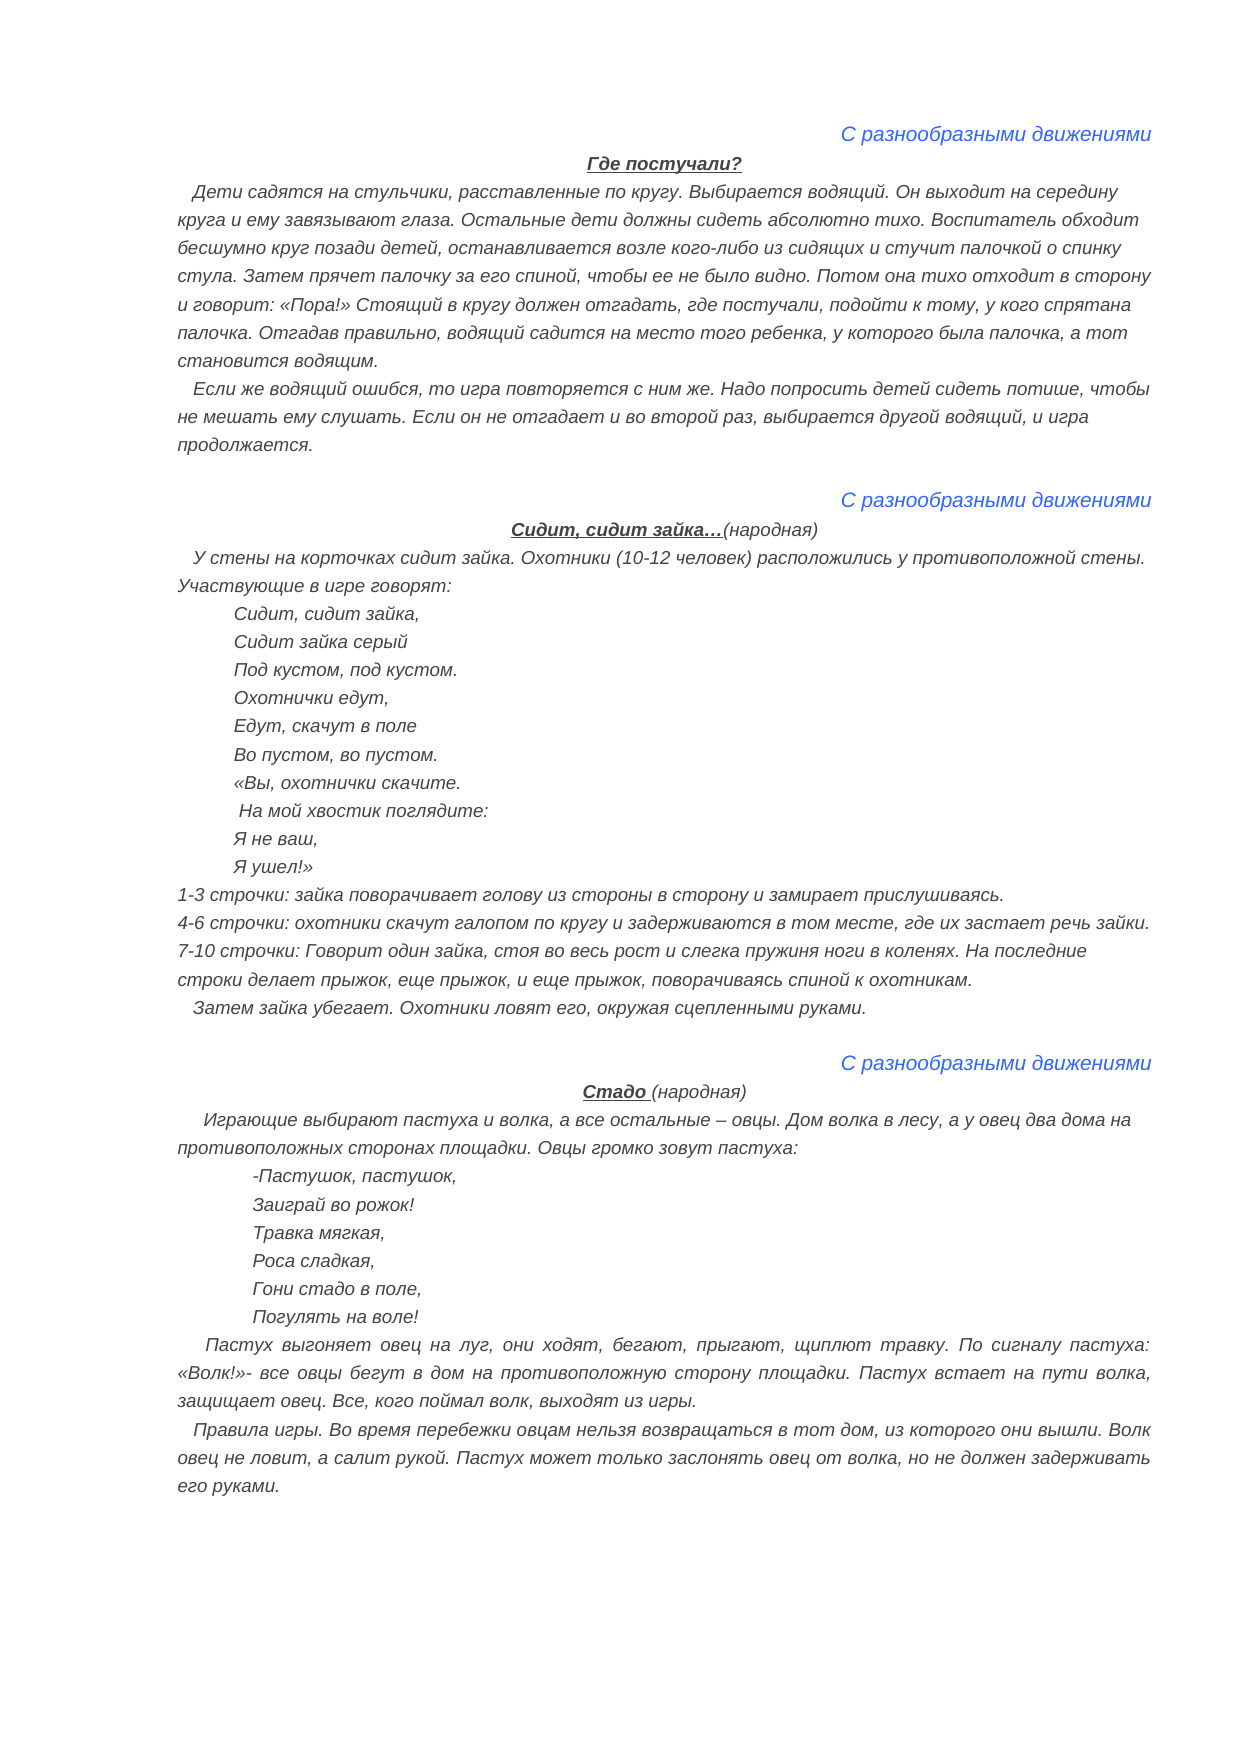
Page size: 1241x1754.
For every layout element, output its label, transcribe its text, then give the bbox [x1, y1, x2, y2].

text С разнообразными движениями [177, 118, 1152, 146]
text Травка мягкая, [177, 1215, 1152, 1243]
text 4-6 строчки: охотники скачут галопом по кругу и задерживаются в том месте, где их застает речь зайки. [177, 906, 1152, 934]
text Сидит, сидит зайка, [177, 596, 1152, 624]
text Правила игры. Во время перебежки овцам нельзя возвращаться в тот дом, из которого они вышли. Волк овец не ловит, а салит рукой. Пастух может только заслонять овец от волка, но не должен задерживать его руками. [177, 1412, 1152, 1496]
text Сидит, сидит зайка…(народная) [177, 512, 1152, 540]
text 7-10 строчки: Говорит один зайка, стоя во весь рост и слегка пружиня ноги в коленях. На последние строки делает прыжок, еще прыжок, и еще прыжок, поворачиваясь спиной к охотникам. [177, 934, 1152, 990]
text С разнообразными движениями [177, 1046, 1152, 1074]
text Я ушел!» [177, 849, 1152, 877]
text Заиграй во рожок! [177, 1187, 1152, 1215]
text Где постучали? [177, 146, 1152, 174]
text Гони стадо в поле, [177, 1271, 1152, 1299]
text Пастух выгоняет овец на луг, они ходят, бегают, прыгают, щиплют травку. По сигналу пастуха: «Волк!»- все овцы бегут в дом на противоположную сторону площадки. Пастух встает на пути волка, защищает овец. Все, кого поймал волк, выходят из игры. [177, 1327, 1152, 1412]
text Стадо (народная) [177, 1074, 1152, 1102]
text «Вы, охотнички скачите. [177, 765, 1152, 793]
text Роса сладкая, [177, 1243, 1152, 1271]
text Я не ваш, [177, 821, 1152, 849]
text С разнообразными движениями [177, 484, 1152, 512]
text У стены на корточках сидит зайка. Охотники (10-12 человек) расположились у противоположной стены. Участвующие в игре говорят: [177, 540, 1152, 596]
text -Пастушок, пастушок, [177, 1159, 1152, 1187]
text Дети садятся на стульчики, расставленные по кругу. Выбирается водящий. Он выходит на середину круга и ему завязывают глаза. Остальные дети должны сидеть абсолютно тихо. Воспитатель обходит бесшумно круг позади детей, останавливается возле кого-либо из сидящих и стучит палочкой о спинку стула. Затем прячет палочку за его спиной, чтобы ее не было видно. Потом она тихо отходит в сторону и говорит: «Пора!» Стоящий в кругу должен отгадать, где постучали, подойти к тому, у кого спрятана палочка. Отгадав правильно, водящий садится на место того ребенка, у которого была палочка, а тот становится водящим. [177, 174, 1152, 371]
text Если же водящий ошибся, то игра повторяется с ним же. Надо попросить детей сидеть потише, чтобы не мешать ему слушать. Если он не отгадает и во второй раз, выбирается другой водящий, и игра продолжается. [177, 371, 1152, 456]
text Играющие выбирают пастуха и волка, а все остальные – овцы. Дом волка в лесу, а у овец два дома на противоположных сторонах площадки. Овцы громко зовут пастуха: [177, 1102, 1152, 1159]
text Затем зайка убегает. Охотники ловят его, окружая сцепленными руками. [177, 990, 1152, 1018]
text Охотнички едут, [177, 681, 1152, 709]
text Погулять на воле! [177, 1299, 1152, 1327]
text 1-3 строчки: зайка поворачивает голову из стороны в сторону и замирает прислушиваясь. [177, 877, 1152, 906]
text Во пустом, во пустом. [177, 737, 1152, 765]
text На мой хвостик поглядите: [177, 793, 1152, 821]
text Едут, скачут в поле [177, 709, 1152, 737]
text Под кустом, под кустом. [177, 652, 1152, 681]
text Сидит зайка серый [177, 624, 1152, 652]
